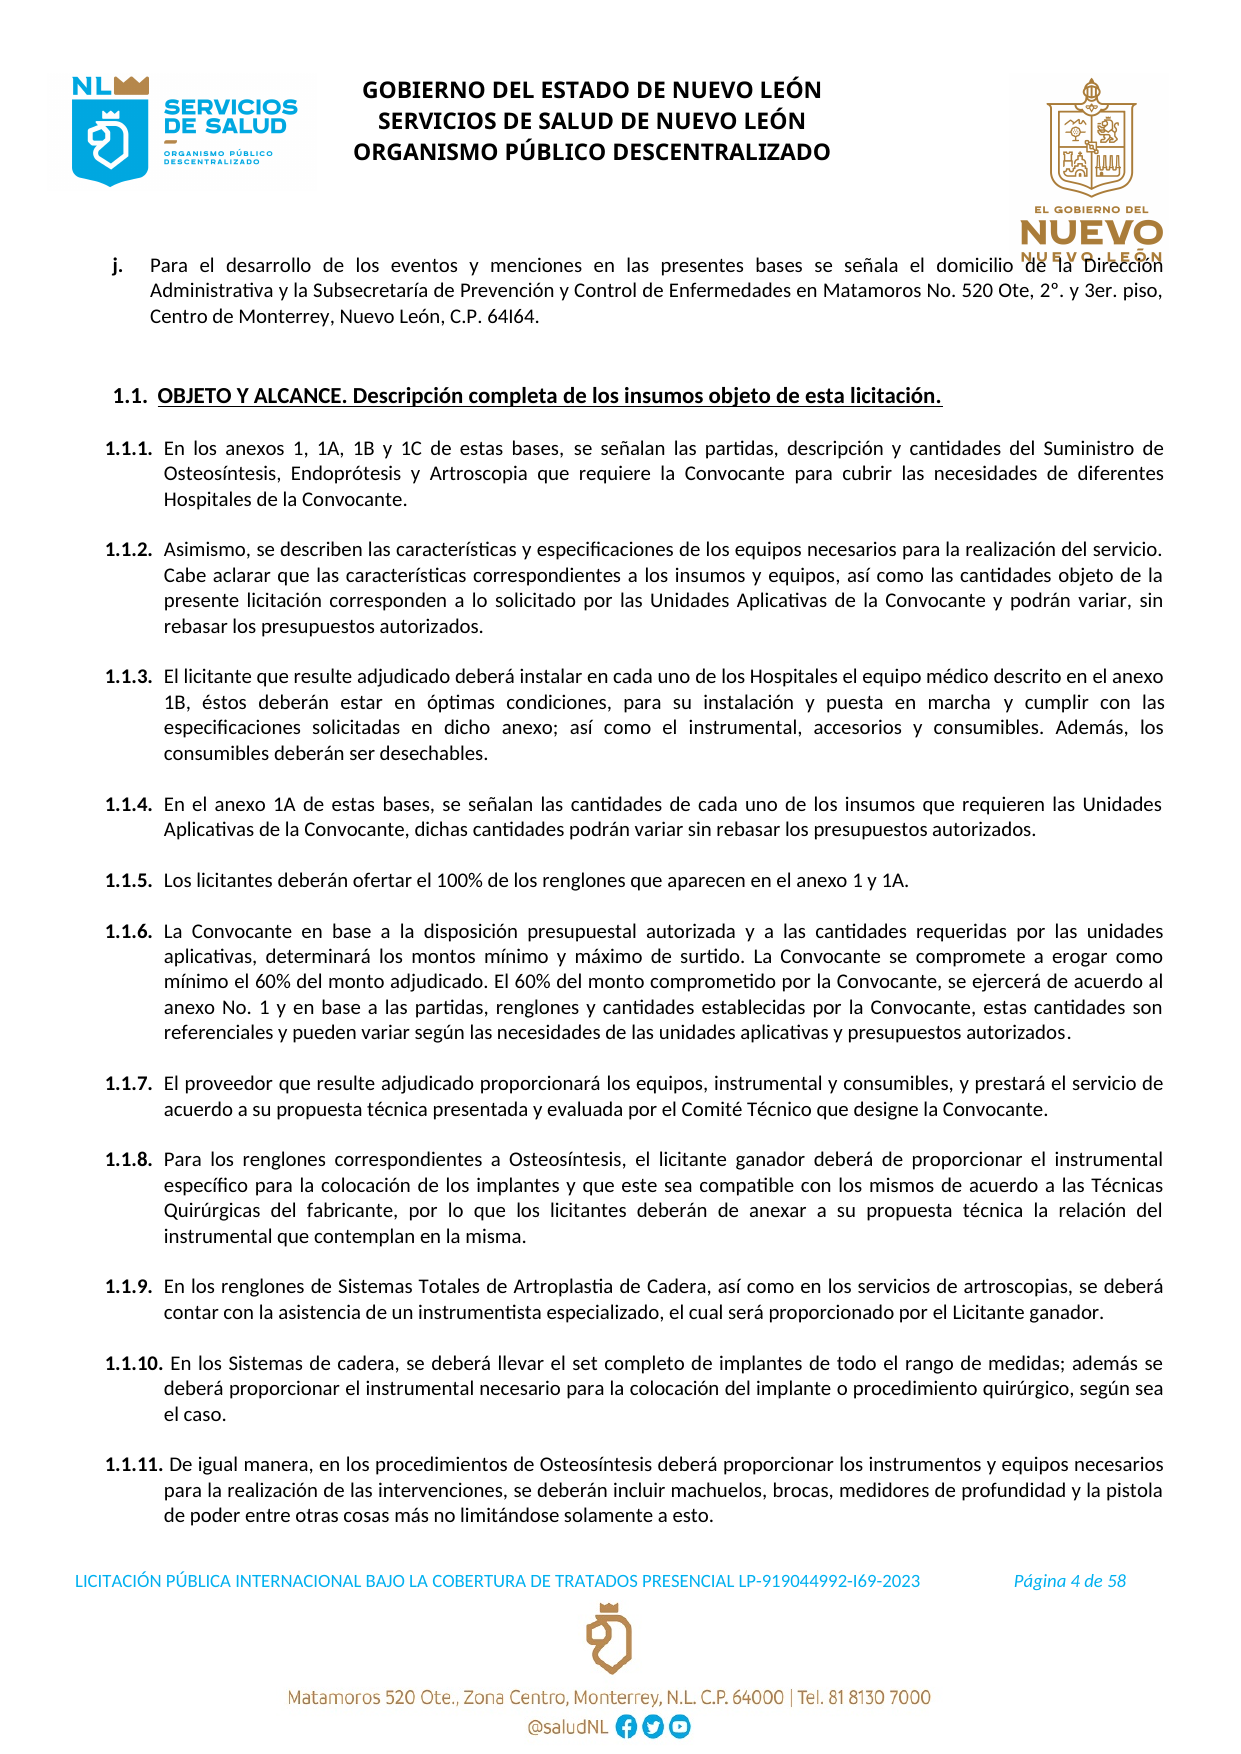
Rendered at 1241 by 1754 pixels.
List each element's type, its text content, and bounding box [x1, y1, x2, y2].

list En los anexos 1, 1A, 1B y 1C de estas bases, se señalan las partidas, descripción y cantidades del Suministro de Osteosíntesis, Endoprótesis y Artroscopia que requiere la Convocante para cubrir las necesidades de diferentes Hospitales de la Convocante. [104, 435, 1165, 511]
list El proveedor que resulte adjudicado proporcionará los equipos, instrumental y consumibles, y prestará el servicio de acuerdo a su propuesta técnica presentada y evaluada por el Comité Técnico que designe la Convocante. [104, 1070, 1165, 1121]
list Asimismo, se describen las características y especificaciones de los equipos necesarios para la realización del servicio. Cabe aclarar que las características correspondientes a los insumos y equipos, así como las cantidades objeto de la presente licitación corresponden a lo solicitado por las Unidades Aplicativas de la Convocante y podrán variar, sin rebasar los presupuestos autorizados. [104, 537, 1165, 638]
list En el anexo 1A de estas bases, se señalan las cantidades de cada uno de los insumos que requieren las Unidades Aplicativas de la Convocante, dichas cantidades podrán variar sin rebasar los presupuestos autorizados. [104, 791, 1165, 842]
list En los Sistemas de cadera, se deberá llevar el set completo de implantes de todo el rango de medidas; además se deberá proporcionar el instrumental necesario para la colocación del implante o procedimiento quirúrgico, según sea el caso. [104, 1350, 1165, 1426]
picture [67, 1575, 1142, 1754]
list El licitante que resulte adjudicado deberá instalar en cada uno de los Hospitales el equipo médico descrito en el anexo 1B, éstos deberán estar en óptimas condiciones, para su instalación y puesta en marcha y cumplir con las especificaciones solicitadas en dicho anexo; así como el instrumental, accesorios y consumibles. Además, los consumibles deberán ser desechables. [104, 664, 1165, 765]
list La Convocante en base a la disposición presupuestal autorizada y a las cantidades requeridas por las unidades aplicativas, determinará los montos mínimo y máximo de surtido. La Convocante se compromete a erogar como mínimo el 60% del monto adjudicado. El 60% del monto comprometido por la Convocante, se ejercerá de acuerdo al anexo No. 1 y en base a las partidas, renglones y cantidades establecidas por la Convocante, estas cantidades son referenciales y pueden variar según las necesidades de las unidades aplicativas y presupuestos autorizados. [104, 918, 1165, 1045]
list Para el desarrollo de los eventos y menciones en las presentes bases se señala el domicilio de la Dirección Administrativa y la Subsecretaría de Prevención y Control de Enfermedades en Matamoros No. 520 Ote, 2º. y 3er. piso, Centro de Monterrey, Nuevo León, C.P. 64I64. [112, 252, 1165, 328]
list Para los renglones correspondientes a Osteosíntesis, el licitante ganador deberá de proporcionar el instrumental específico para la colocación de los implantes y que este sea compatible con los mismos de acuerdo a las Técnicas Quirúrgicas del fabricante, por lo que los licitantes deberán de anexar a su propuesta técnica la relación del instrumental que contemplan en la misma. [104, 1147, 1165, 1248]
picture [1009, 73, 1169, 274]
list En los renglones de Sistemas Totales de Artroplastia de Cadera, así como en los servicios de artroscopias, se deberá contar con la asistencia de un instrumentista especializado, el cual será proporcionado por el Licitante ganador. [104, 1274, 1165, 1324]
picture [46, 73, 318, 191]
list Los licitantes deberán ofertar el 100% de los renglones que aparecen en el anexo 1 y 1A. [104, 867, 1165, 892]
list OBJETO Y ALCANCE. Descripción completa de los insumos objeto de esta licitación. [112, 382, 1165, 409]
list De igual manera, en los procedimientos de Osteosíntesis deberá proporcionar los instrumentos y equipos necesarios para la realización de las intervenciones, se deberán incluir machuelos, brocas, medidores de profundidad y la pistola de poder entre otras cosas más no limitándose solamente a esto. [104, 1452, 1165, 1528]
